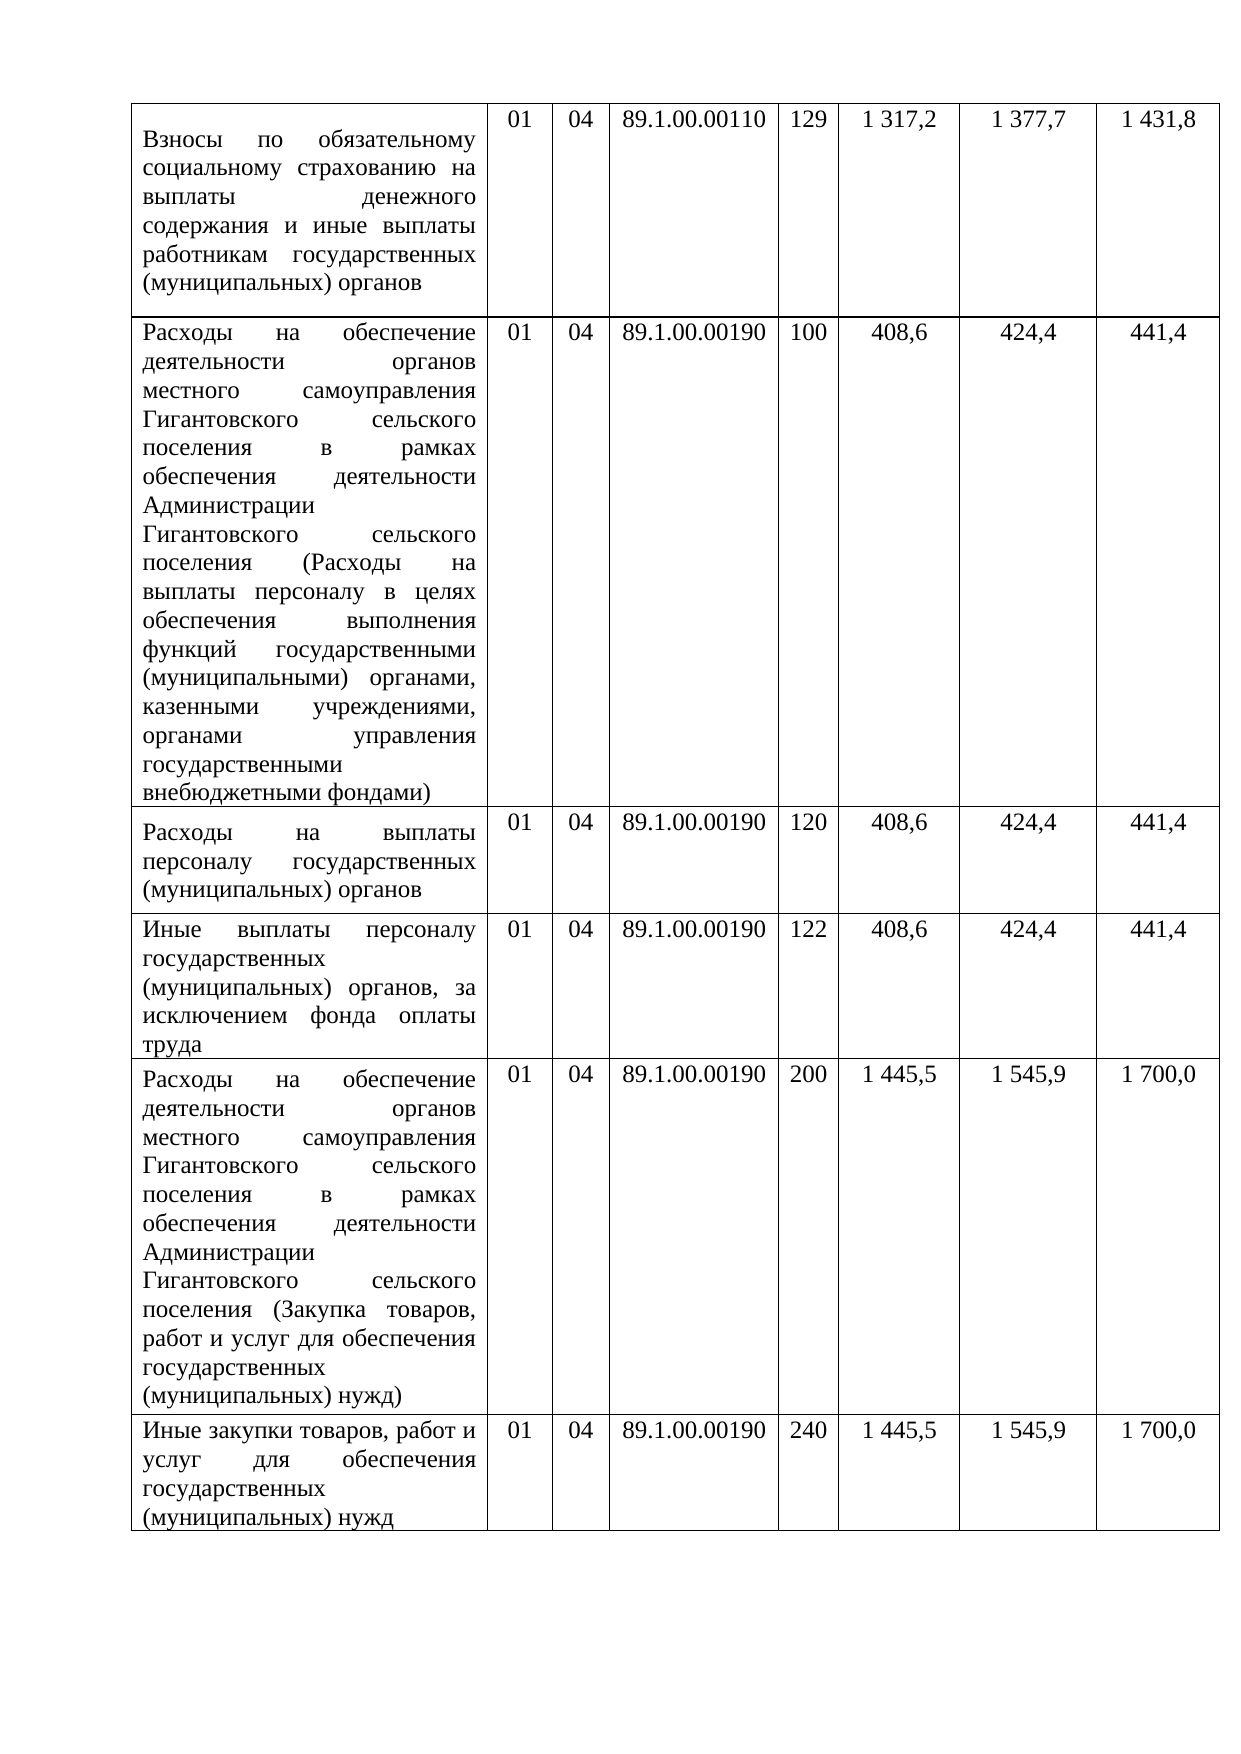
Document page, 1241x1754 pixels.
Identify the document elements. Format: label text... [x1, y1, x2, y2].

table_cell Иные выплаты персоналу государственных (муниципальных) органов, за исключением фонда оплаты труда [132, 914, 487, 1058]
table_cell 424,4 [960, 914, 1096, 1058]
table_cell 424,4 [960, 318, 1096, 806]
table_cell Расходы на выплаты персоналу государственных (муниципальных) органов [132, 807, 487, 913]
table_cell 04 [553, 807, 609, 913]
table_cell 1 431,8 [1097, 104, 1219, 316]
table_cell 120 [779, 807, 838, 913]
table_cell 89.1.00.00190 [610, 1415, 778, 1530]
table_cell 01 [488, 914, 552, 1058]
table_cell 122 [779, 914, 838, 1058]
table_cell 424,4 [960, 807, 1096, 913]
table_cell 441,4 [1097, 318, 1219, 806]
table_cell 01 [488, 1059, 552, 1414]
table_cell 1 700,0 [1097, 1415, 1219, 1530]
table_cell 1 545,9 [960, 1059, 1096, 1414]
table_cell 408,6 [839, 807, 959, 913]
table_cell Иные закупки товаров, работ и услуг для обеспечения государственных (муниципальных) нужд [132, 1415, 487, 1530]
table_cell 441,4 [1097, 807, 1219, 913]
table_cell 89.1.00.00190 [610, 807, 778, 913]
table_cell 240 [779, 1415, 838, 1530]
table_cell 04 [553, 104, 609, 316]
table_cell 408,6 [839, 318, 959, 806]
table_cell 01 [488, 318, 552, 806]
table_cell 04 [553, 318, 609, 806]
table_cell 01 [488, 1415, 552, 1530]
table_cell 200 [779, 1059, 838, 1414]
table_cell 89.1.00.00190 [610, 1059, 778, 1414]
table_cell 89.1.00.00110 [610, 104, 778, 316]
table_cell 1 445,5 [839, 1059, 959, 1414]
table_cell Взносы по обязательному социальному страхованию на выплаты денежного содержания и иные выплаты работникам государственных (муниципальных) органов [132, 104, 487, 316]
table_cell 129 [779, 104, 838, 316]
table_cell 1 377,7 [960, 104, 1096, 316]
table_cell 1 317,2 [839, 104, 959, 316]
table_cell Расходы на обеспечение деятельности органов местного самоуправления Гигантовского сельского поселения в рамках обеспечения деятельности Администрации Гигантовского сельского поселения (Закупка товаров, работ и услуг для обеспечения государственных (муниципальных) нужд) [132, 1059, 487, 1414]
table_cell 100 [779, 318, 838, 806]
table_cell 04 [553, 1415, 609, 1530]
table_cell 04 [553, 1059, 609, 1414]
table_cell 89.1.00.00190 [610, 914, 778, 1058]
table_cell 1 700,0 [1097, 1059, 1219, 1414]
table_cell 89.1.00.00190 [610, 318, 778, 806]
table_cell 1 545,9 [960, 1415, 1096, 1530]
table_cell 01 [488, 104, 552, 316]
table_cell 1 445,5 [839, 1415, 959, 1530]
table_cell 441,4 [1097, 914, 1219, 1058]
table_cell 408,6 [839, 914, 959, 1058]
table_cell Расходы на обеспечение деятельности органов местного самоуправления Гигантовского сельского поселения в рамках обеспечения деятельности Администрации Гигантовского сельского поселения (Расходы на выплаты персоналу в целях обеспечения выполнения функций государственными (муниципальными) органами, казенными учреждениями, органами управления государственными внебюджетными фондами) [132, 318, 487, 806]
table_cell 04 [553, 914, 609, 1058]
table_cell 01 [488, 807, 552, 913]
